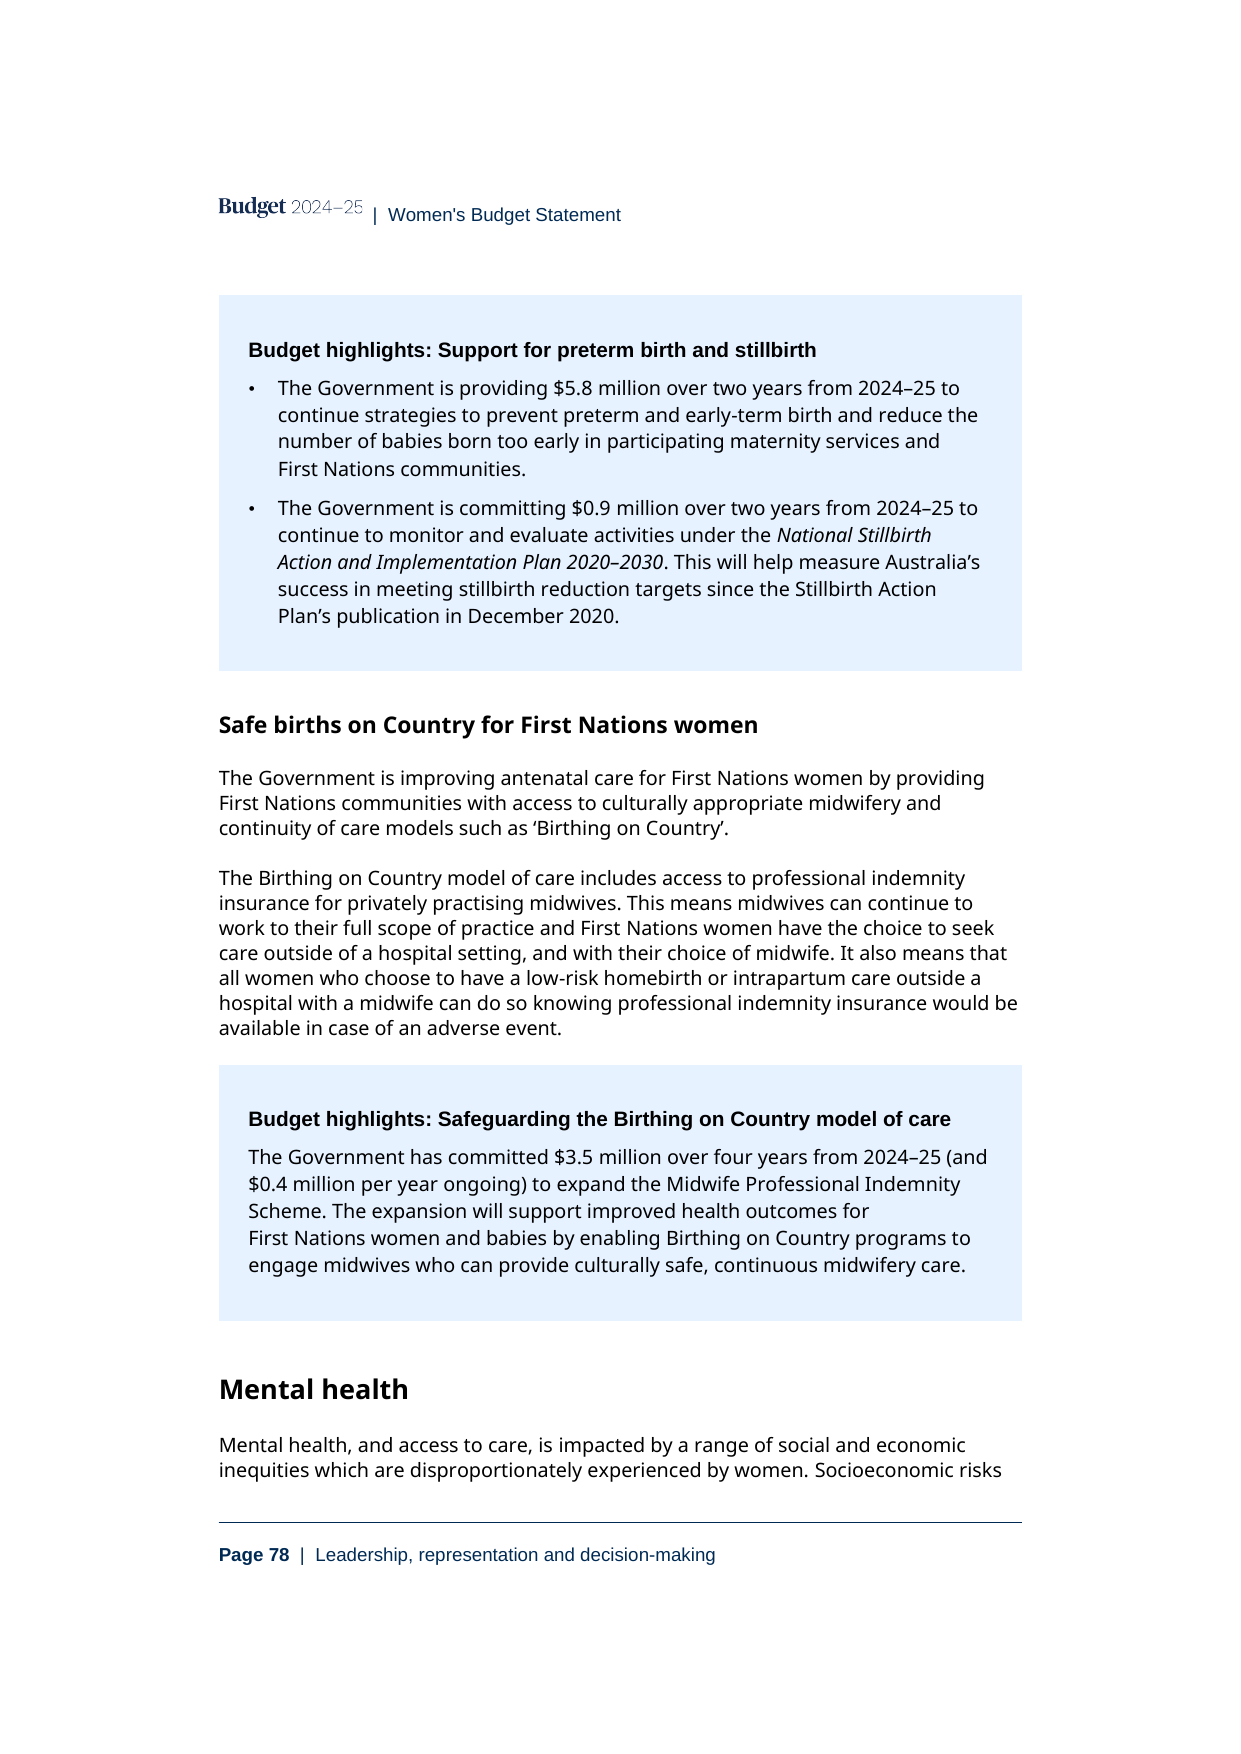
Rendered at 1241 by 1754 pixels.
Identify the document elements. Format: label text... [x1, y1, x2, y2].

text The Birthing on Country model of care includes access to professional indemnity insurance for privately practising midwives. This means midwives can continue to work to their full scope of practice and First Nations women have the choice to seek care outside of a hospital setting, and with their choice of midwife. It also means that all women who choose to have a low-risk homebirth or intrapartum care outside a hospital with a midwife can do so knowing professional indemnity insurance would be available in case of an adverse event. [218, 865, 1022, 1040]
picture [218, 188, 363, 222]
text The Government is improving antenatal care for First Nations women by providing First Nations communities with access to culturally appropriate midwifery and continuity of care models such as ‘Birthing on Country’. [218, 765, 1022, 840]
subtitle Safe births on Country for First Nations women [218, 709, 1022, 740]
table_header Budget highlights: Safeguarding the Birthing on Country model of care The Government has committed $3.5 million over four years from 2024–25 (and $0.4 million per year ongoing) to expand the Midwife Professional Indemnity Scheme. The expansion will support improved health outcomes for First Nations women and babies by enabling Birthing on Country programs to engage midwives who can provide culturally safe, continuous midwifery care. [219, 1065, 1022, 1321]
table_header Budget highlights: Support for preterm birth and stillbirth The Government is providing $5.8 million over two years from 2024–25 to continue strategies to prevent preterm and early-term birth and reduce the number of babies born too early in participating maternity services and First Nations communities. The Government is committing $0.9 million over two years from 2024–25 to continue to monitor and evaluate activities under the National Stillbirth Action and Implementation Plan 2020–2030. This will help measure Australia’s success in meeting stillbirth reduction targets since the Stillbirth Action Plan’s publication in December 2020. [219, 295, 1022, 671]
subtitle Mental health [218, 1371, 1022, 1407]
